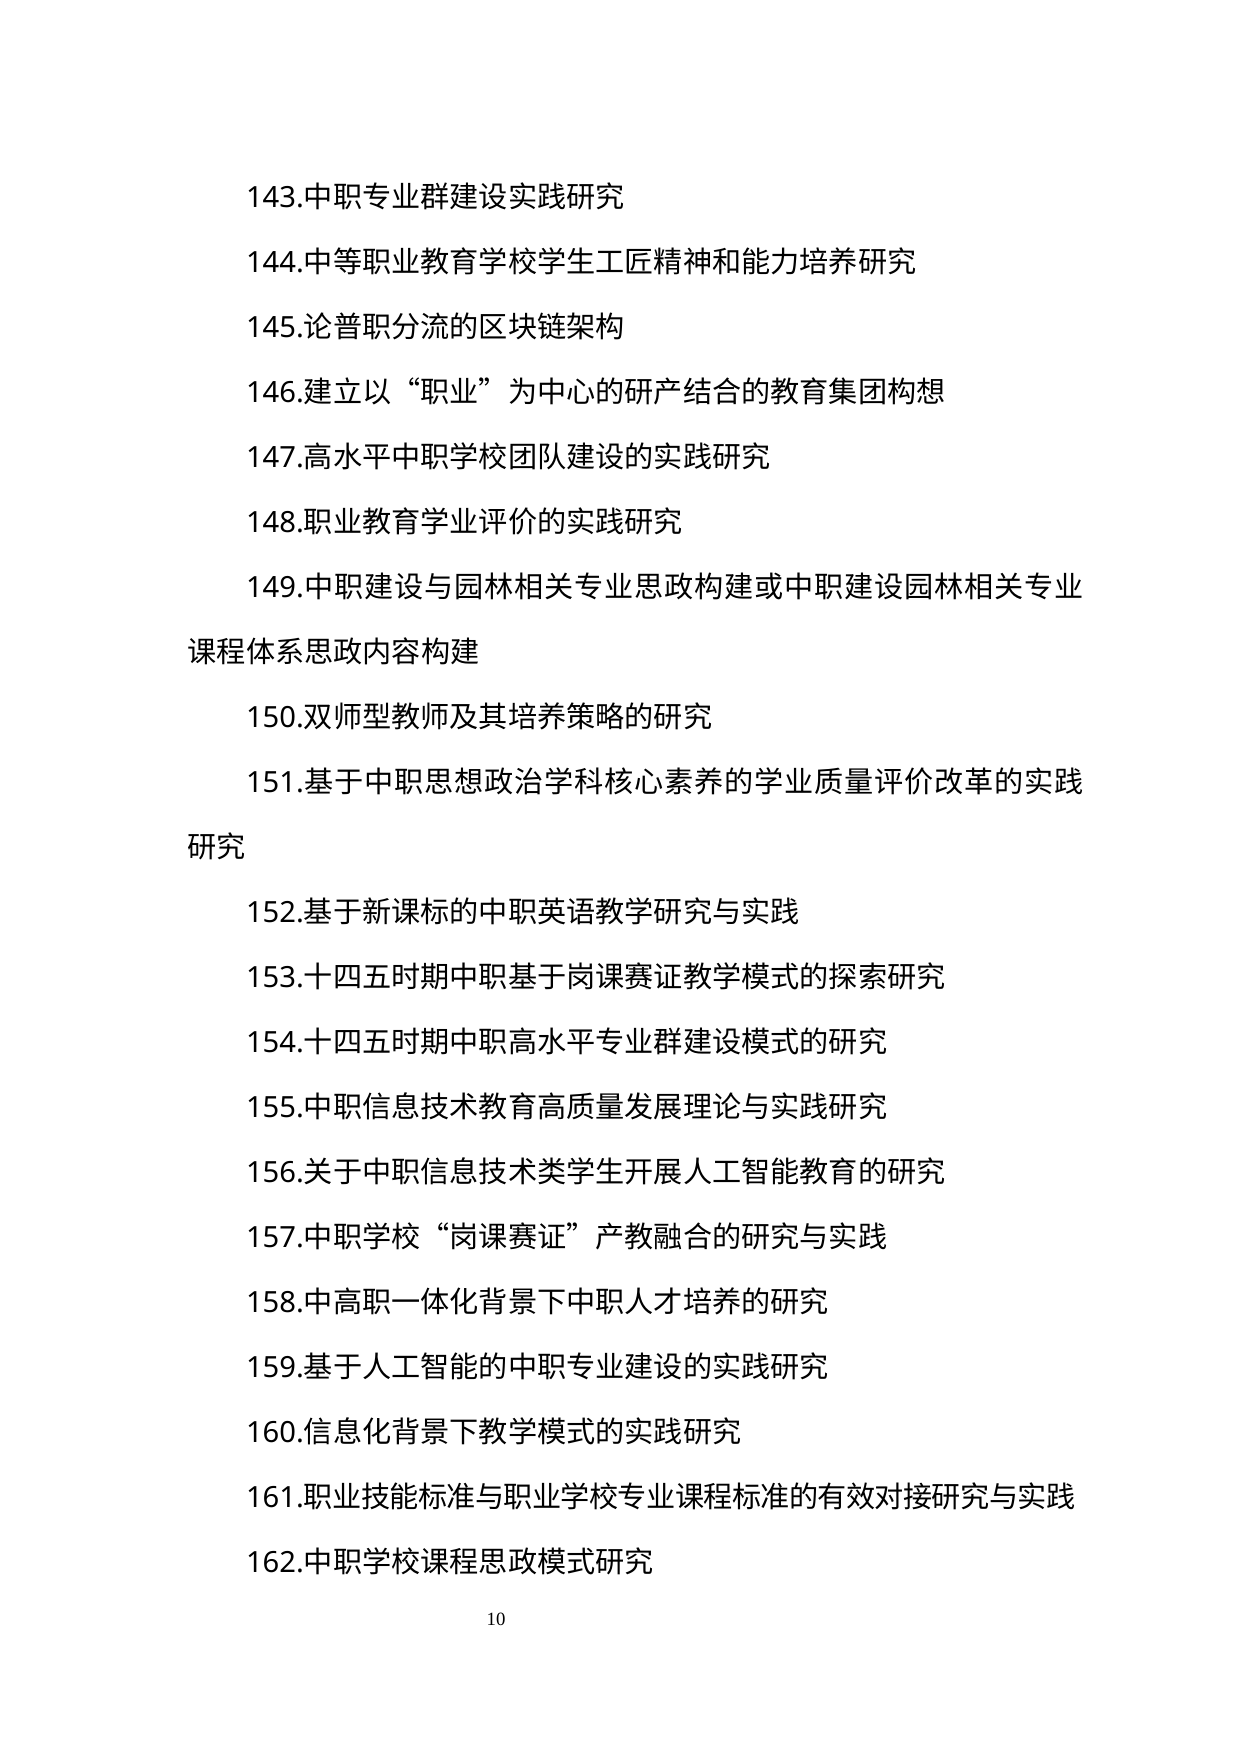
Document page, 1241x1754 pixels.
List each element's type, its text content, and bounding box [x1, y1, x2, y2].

list 150.双师型教师及其培养策略的研究 [187, 682, 1085, 747]
list 149.中职建设与园林相关专业思政构建或中职建设园林相关专业课程体系思政内容构建 [187, 552, 1085, 682]
list 145.论普职分流的区块链架构 [187, 292, 1085, 357]
list 147.高水平中职学校团队建设的实践研究 [187, 422, 1085, 487]
list 160.信息化背景下教学模式的实践研究 [187, 1397, 1085, 1462]
list 153.十四五时期中职基于岗课赛证教学模式的探索研究 [187, 942, 1085, 1007]
list 158.中高职一体化背景下中职人才培养的研究 [187, 1267, 1085, 1332]
list 143.中职专业群建设实践研究 [187, 162, 1085, 227]
list 159.基于人工智能的中职专业建设的实践研究 [187, 1332, 1085, 1397]
list 148.职业教育学业评价的实践研究 [187, 487, 1085, 552]
list 151.基于中职思想政治学科核心素养的学业质量评价改革的实践研究 [187, 747, 1085, 877]
list 146.建立以“职业”为中心的研产结合的教育集团构想 [187, 357, 1085, 422]
list 152.基于新课标的中职英语教学研究与实践 [187, 877, 1085, 942]
list 161.职业技能标准与职业学校专业课程标准的有效对接研究与实践 [187, 1462, 1085, 1527]
list 155.中职信息技术教育高质量发展理论与实践研究 [187, 1072, 1085, 1137]
list 154.十四五时期中职高水平专业群建设模式的研究 [187, 1007, 1085, 1072]
list 157.中职学校“岗课赛证”产教融合的研究与实践 [187, 1202, 1085, 1267]
list 162.中职学校课程思政模式研究 [187, 1527, 1085, 1592]
list 156.关于中职信息技术类学生开展人工智能教育的研究 [187, 1137, 1085, 1202]
list 144.中等职业教育学校学生工匠精神和能力培养研究 [187, 227, 1085, 292]
